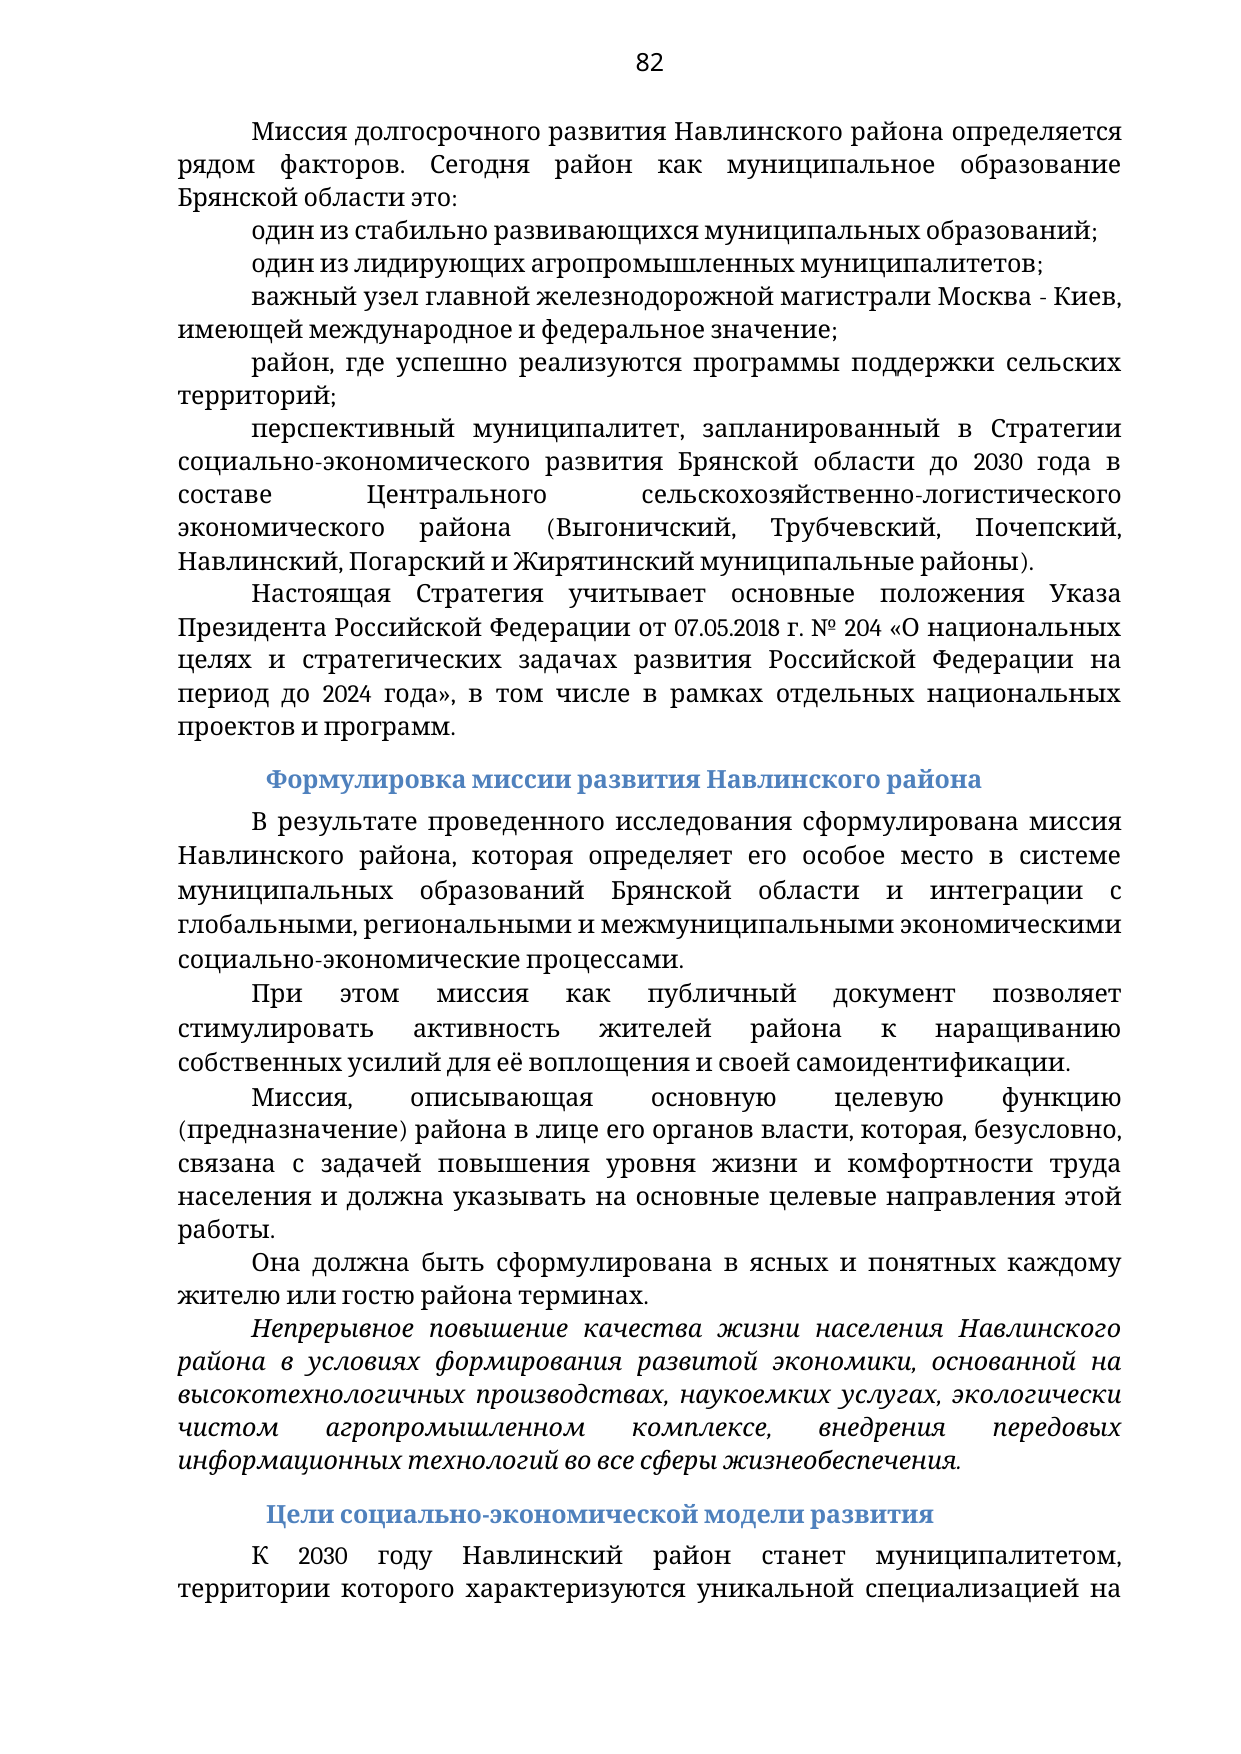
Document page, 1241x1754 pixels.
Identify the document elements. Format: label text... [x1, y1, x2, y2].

text район, где успешно реализуются программы поддержки сельских территорий; [177, 349, 1122, 411]
text один из лидирующих агропромышленных муниципалитетов; [177, 250, 1122, 279]
text Непрерывное повышение качества жизни населения Навлинского района в условиях формирования развитой экономики, основанной на высокотехнологичных производствах, наукоемких услугах, экологически чистом агропромышленном комплексе, внедрения передовых информационных технологий во все сферы жизнеобеспечения. [177, 1314, 1122, 1475]
subtitle Цели социально-экономической модели развития [266, 1501, 1122, 1529]
text один из стабильно развивающихся муниципальных образований; [177, 217, 1122, 246]
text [177, 1542, 1122, 1603]
text В результате проведенного исследования сформулирована миссия Навлинского района, которая определяет его особое место в системе муниципальных образований Брянской области и интеграции с глобальными, региональными и межмуниципальными экономическими социально-экономические процессами. [177, 808, 1122, 974]
text перспективный муниципалитет, запланированный в Стратегии социально-экономического развития Брянской области до 2030 года в составе Центрального сельскохозяйственно-логистического экономического района (Выгоничский, Трубчевский, Почепский, Навлинский, Погарский и Жирятинский муниципальные районы). [177, 415, 1122, 576]
text Миссия, описывающая основную целевую функцию (предназначение) района в лице его органов власти, которая, безусловно, связана с задачей повышения уровня жизни и комфортности труда населения и должна указывать на основные целевые направления этой работы. [177, 1083, 1122, 1244]
text Настоящая Стратегия учитывает основные положения Указа Президента Российской Федерации от 07.05.2018 г. № 204 «О национальных целях и стратегических задачах развития Российской Федерации на период до 2024 года», в том числе в рамках отдельных национальных проектов и программ. [177, 580, 1122, 741]
text важный узел главной железнодорожной магистрали Москва - Киев, имеющей международное и федеральное значение; [177, 283, 1122, 345]
text При этом миссия как публичный документ позволяет стимулировать активность жителей района к наращиванию собственных усилий для её воплощения и своей самоидентификации. [177, 980, 1122, 1078]
subtitle Формулировка миссии развития Навлинского района [266, 766, 1122, 795]
text Миссия долгосрочного развития Навлинского района определяется рядом факторов. Сегодня район как муниципальное образование Брянской области это: [177, 118, 1122, 213]
text Она должна быть сформулирована в ясных и понятных каждому жителю или гостю района терминах. [177, 1248, 1122, 1310]
